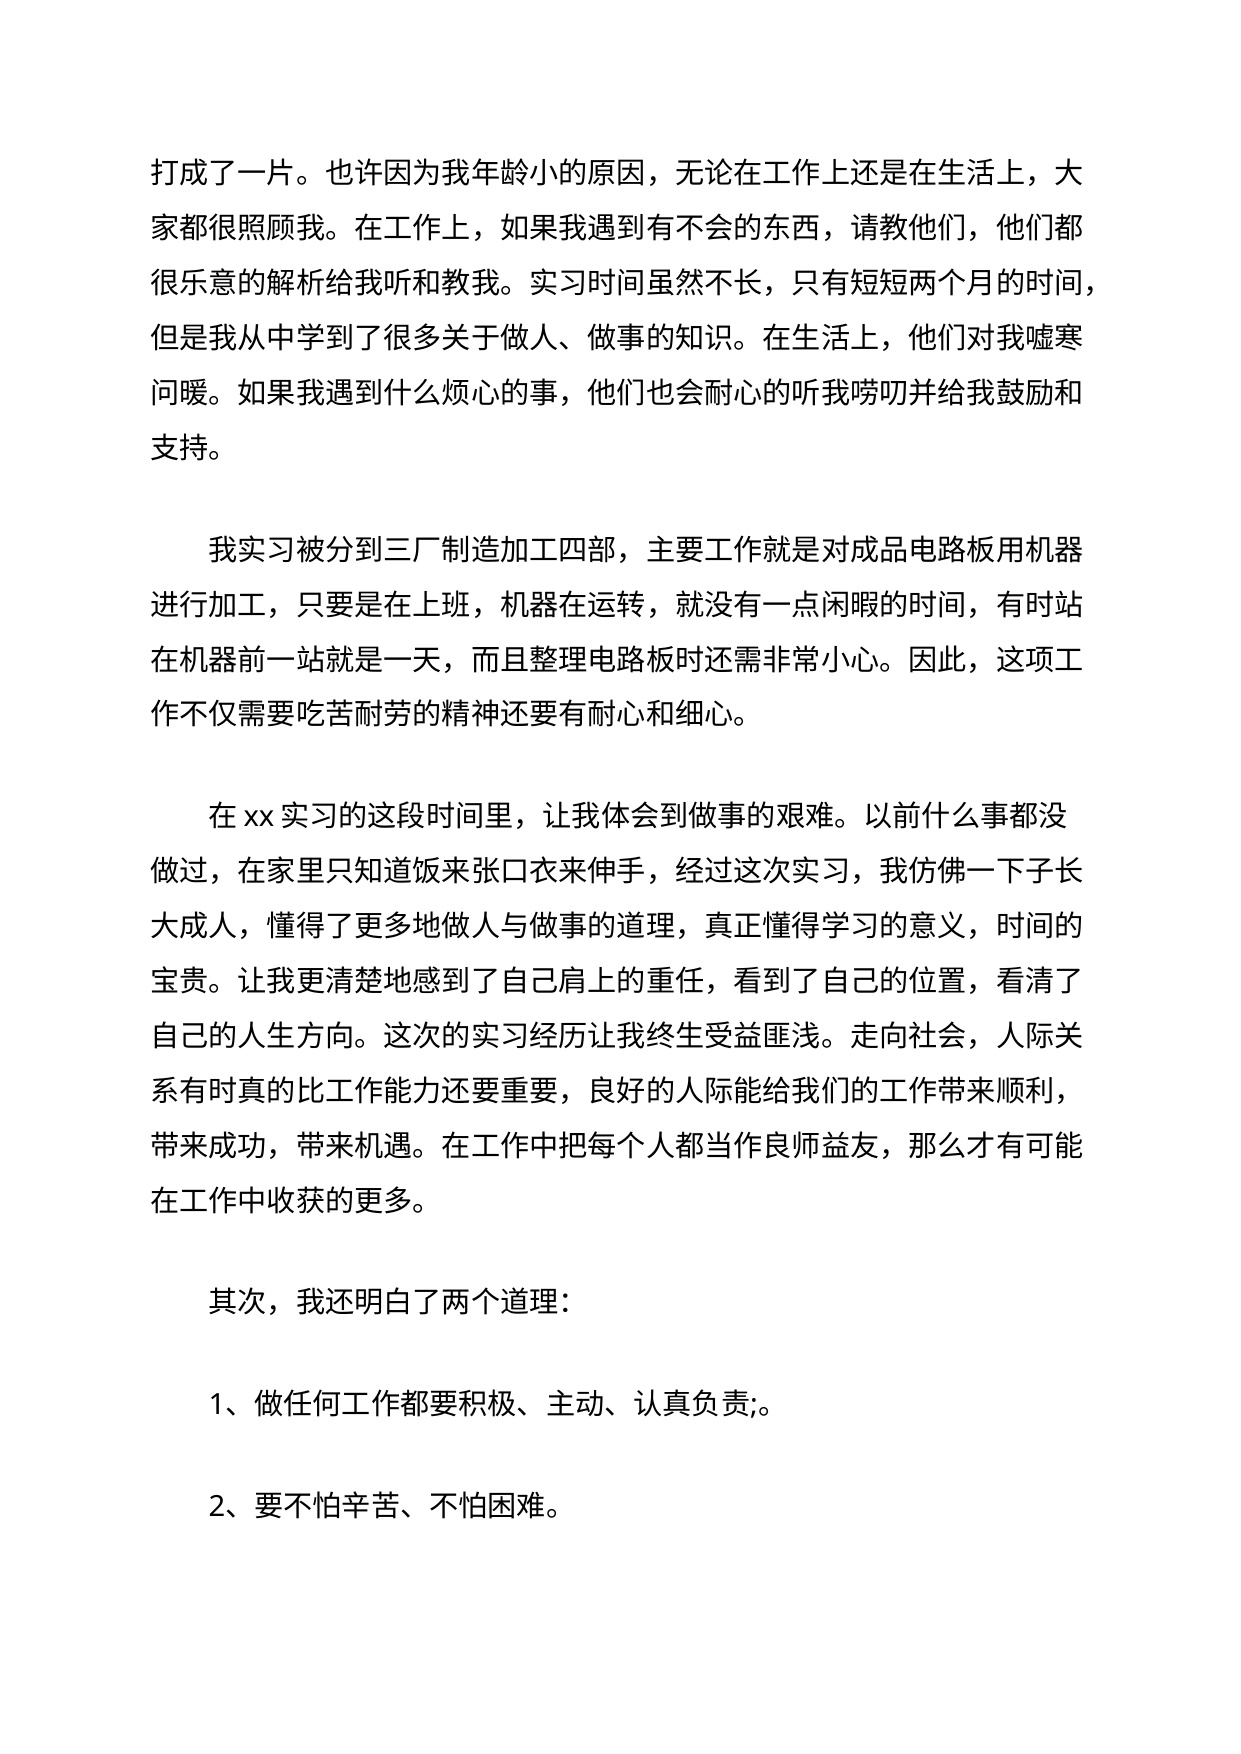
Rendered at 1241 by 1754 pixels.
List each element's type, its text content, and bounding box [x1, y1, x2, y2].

text 在xx实习的这段时间里，让我体会到做事的艰难。以前什么事都没做过，在家里只知道饭来张口衣来伸手，经过这次实习，我仿佛一下子长大成人，懂得了更多地做人与做事的道理，真正懂得学习的意义，时间的宝贵。让我更清楚地感到了自己肩上的重任，看到了自己的位置，看清了自己的人生方向。这次的实习经历让我终生受益匪浅。走向社会，人际关系有时真的比工作能力还要重要，良好的人际能给我们的工作带来顺利，带来成功，带来机遇。在工作中把每个人都当作良师益友，那么才有可能在工作中收获的更多。 [150, 793, 1090, 1219]
text 1、做任何工作都要积极、主动、认真负责;。 [150, 1381, 1090, 1423]
text 2、要不怕辛苦、不怕困难。 [150, 1483, 1090, 1525]
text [150, 150, 1090, 467]
text 我实习被分到三厂制造加工四部，主要工作就是对成品电路板用机器进行加工，只要是在上班，机器在运转，就没有一点闲暇的时间，有时站在机器前一站就是一天，而且整理电路板时还需非常小心。因此，这项工作不仅需要吃苦耐劳的精神还要有耐心和细心。 [150, 526, 1090, 733]
text 其次，我还明白了两个道理： [150, 1279, 1090, 1321]
